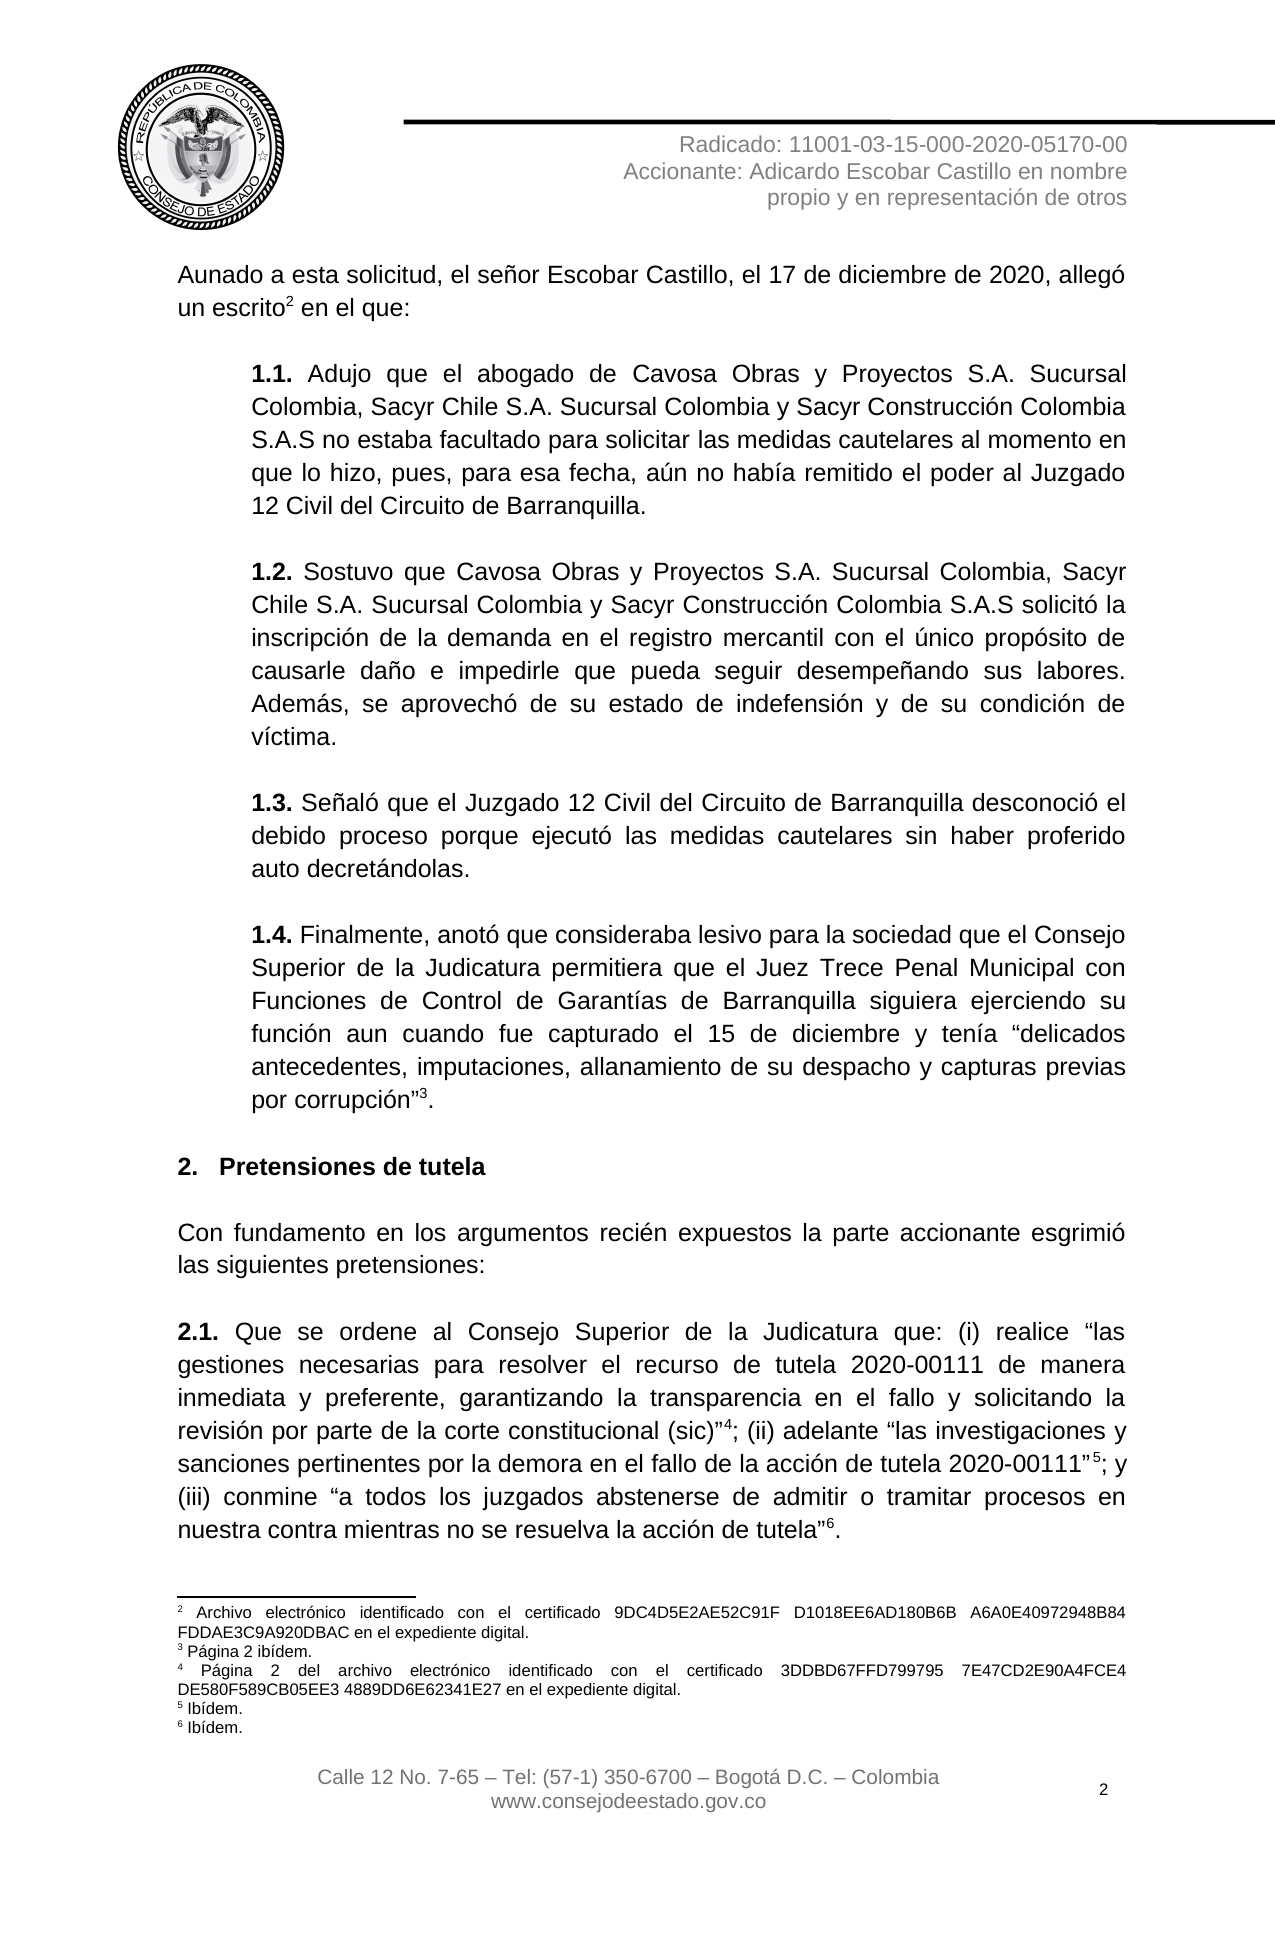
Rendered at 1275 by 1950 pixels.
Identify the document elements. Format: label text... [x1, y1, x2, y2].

text Aunado a esta solicitud, el señor Escobar Castillo, el 17 de diciembre de 2020, allegó un escrito en el que: [177, 260, 1127, 322]
list Pretensiones de tutela [177, 1151, 1127, 1180]
text 1.3. Señaló que el Juzgado 12 Civil del Circuito de Barranquilla desconoció el debido proceso porque ejecutó las medidas cautelares sin haber proferido auto decretándolas. [251, 788, 1127, 883]
text 1.4. Finalmente, anotó que consideraba lesivo para la sociedad que el Consejo Superior de la Judicatura permitiera que el Juez Trece Penal Municipal con Funciones de Control de Garantías de Barranquilla siguiera ejerciendo su función aun cuando fue capturado el 15 de diciembre y tenía “delicados antecedentes, imputaciones, allanamiento de su despacho y capturas previas por corrupción”. [251, 920, 1127, 1114]
text 1.2. Sostuvo que Cavosa Obras y Proyectos S.A. Sucursal Colombia, Sacyr Chile S.A. Sucursal Colombia y Sacyr Construcción Colombia S.A.S solicitó la inscripción de la demanda en el registro mercantil con el único propósito de causarle daño e impedirle que pueda seguir desempeñando sus labores. Además, se aprovechó de su estado de indefensión y de su condición de víctima. [251, 557, 1127, 751]
text 1.1. Adujo que el abogado de Cavosa Obras y Proyectos S.A. Sucursal Colombia, Sacyr Chile S.A. Sucursal Colombia y Sacyr Construcción Colombia S.A.S no estaba facultado para solicitar las medidas cautelares al momento en que lo hizo, pues, para esa fecha, aún no había remitido el poder al Juzgado 12 Civil del Circuito de Barranquilla. [251, 359, 1127, 520]
text Con fundamento en los argumentos recién expuestos la parte accionante esgrimió las siguientes pretensiones: [177, 1217, 1127, 1279]
text 2.1. Que se ordene al Consejo Superior de la Judicatura que: (i) realice “las gestiones necesarias para resolver el recurso de tutela 2020-00111 de manera inmediata y preferente, garantizando la transparencia en el fallo y solicitando la revisión por parte de la corte constitucional (sic)”; (ii) adelante “las investigaciones y sanciones pertinentes por la demora en el fallo de la acción de tutela 2020-00111”; y (iii) conmine “a todos los juzgados abstenerse de admitir o tramitar procesos en nuestra contra mientras no se resuelva la acción de tutela”. [177, 1317, 1127, 1543]
picture [99, 52, 303, 242]
